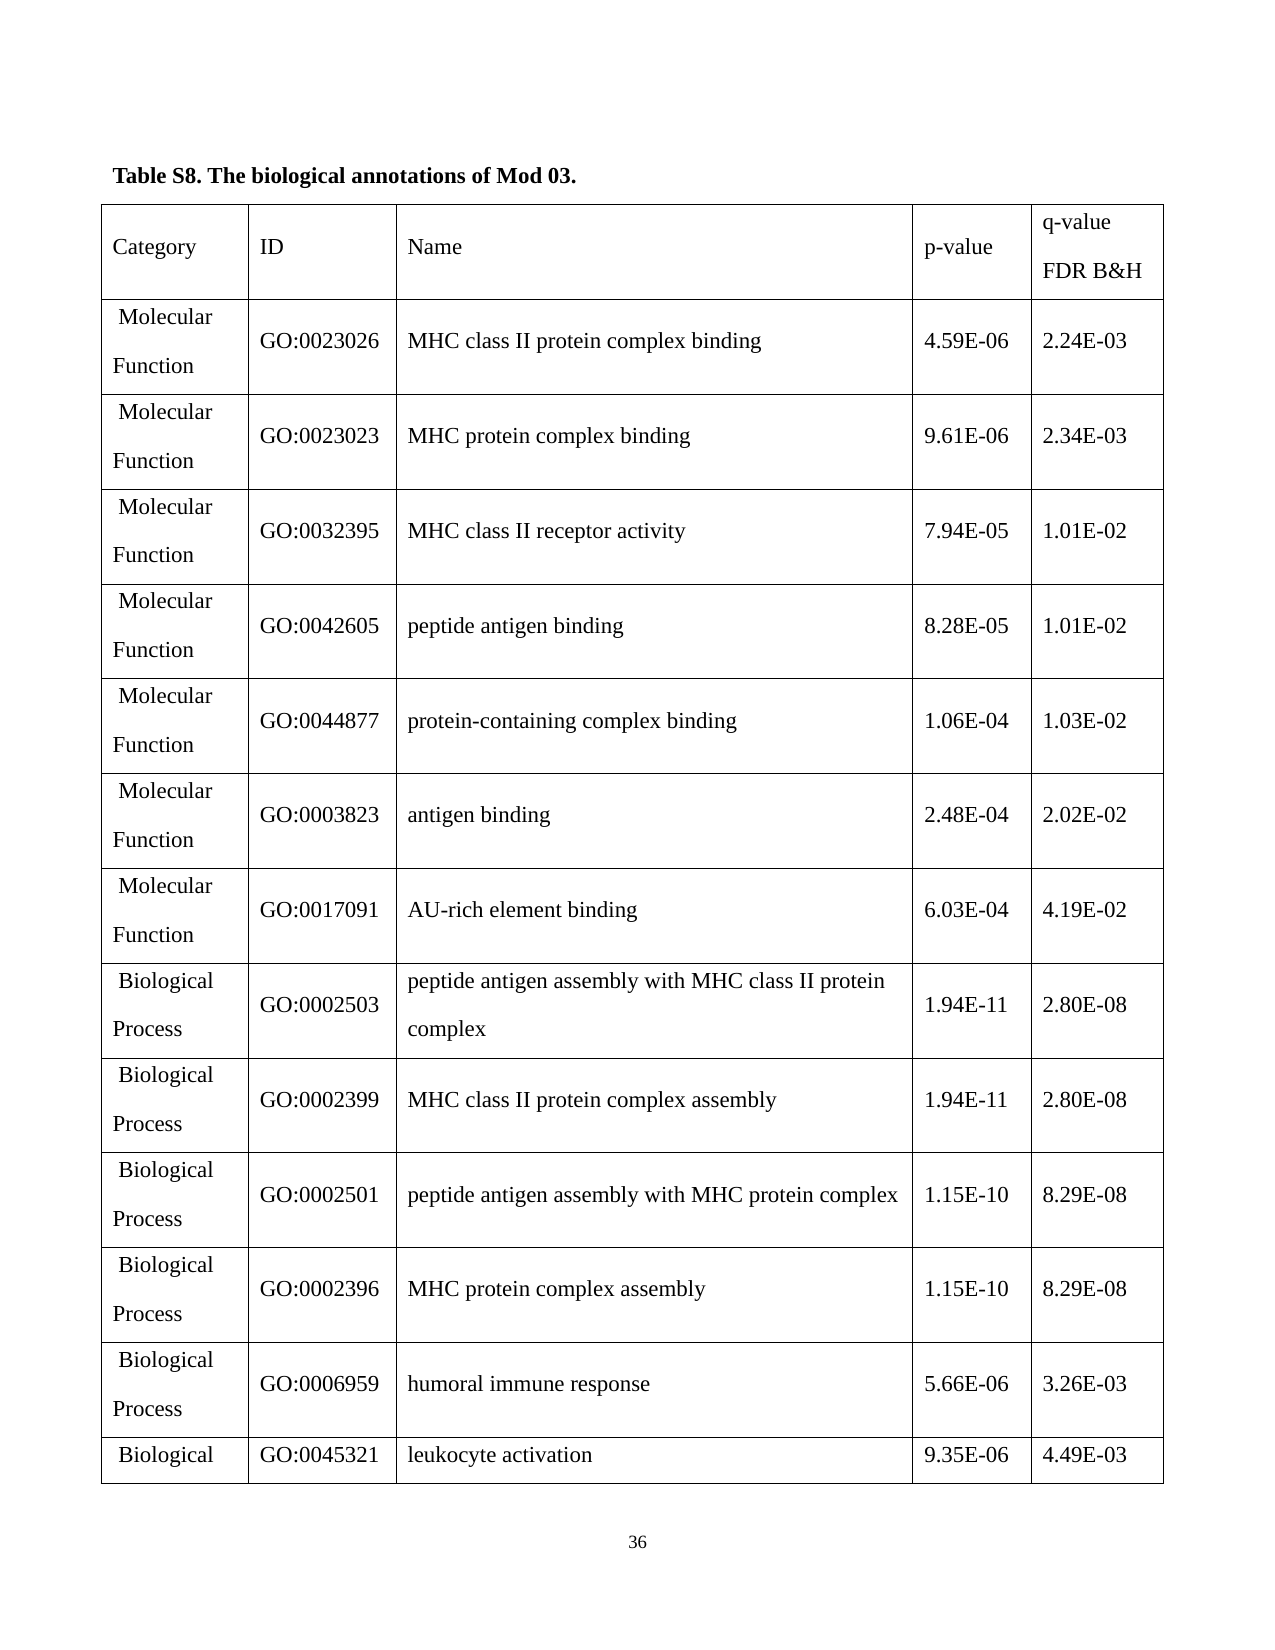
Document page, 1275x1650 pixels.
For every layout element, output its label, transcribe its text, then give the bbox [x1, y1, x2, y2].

table_cell GO:0002399 [249, 1059, 396, 1152]
table_cell Biological Process [102, 1153, 248, 1247]
table_cell MHC protein complex binding [397, 395, 912, 489]
table_cell GO:0044877 [249, 679, 396, 773]
table_cell 2.34E-03 [1032, 395, 1163, 489]
table_cell 8.28E-05 [913, 585, 1031, 678]
table_header Name [397, 205, 912, 299]
table_cell Molecular Function [102, 395, 248, 489]
table_cell 1.03E-02 [1032, 679, 1163, 773]
table_cell GO:0002501 [249, 1153, 396, 1247]
table_cell GO:0003823 [249, 774, 396, 868]
table_cell 2.24E-03 [1032, 300, 1163, 394]
table_cell Biological Process [102, 1438, 248, 1483]
table_cell peptide antigen assembly with MHC protein complex [397, 1153, 912, 1247]
table_header p-value [913, 205, 1031, 299]
table_cell 2.80E-08 [1032, 1059, 1163, 1152]
table_cell Biological Process [102, 1059, 248, 1152]
table_cell GO:0045321 [249, 1438, 396, 1483]
table_cell 2.80E-08 [1032, 964, 1163, 1057]
table_cell 4.19E-02 [1032, 869, 1163, 963]
table_cell Molecular Function [102, 679, 248, 773]
table_cell Biological Process [102, 1343, 248, 1437]
table_cell 9.35E-06 [913, 1438, 1031, 1483]
table_cell Molecular Function [102, 774, 248, 868]
table_cell 2.48E-04 [913, 774, 1031, 868]
table_cell Biological Process [102, 964, 248, 1057]
table_cell humoral immune response [397, 1343, 912, 1437]
table_cell MHC class II protein complex assembly [397, 1059, 912, 1152]
table_cell 1.06E-04 [913, 679, 1031, 773]
table_cell 6.03E-04 [913, 869, 1031, 963]
table_cell 1.01E-02 [1032, 490, 1163, 583]
table_cell 7.94E-05 [913, 490, 1031, 583]
table_cell 1.94E-11 [913, 1059, 1031, 1152]
table_cell peptide antigen binding [397, 585, 912, 678]
table_header ID [249, 205, 396, 299]
table_cell antigen binding [397, 774, 912, 868]
table_cell 5.66E-06 [913, 1343, 1031, 1437]
table_cell protein-containing complex binding [397, 679, 912, 773]
table_cell Molecular Function [102, 585, 248, 678]
table_cell 4.59E-06 [913, 300, 1031, 394]
table_cell Molecular Function [102, 869, 248, 963]
table_cell 3.26E-03 [1032, 1343, 1163, 1437]
table_cell GO:0002396 [249, 1248, 396, 1342]
table_cell GO:0006959 [249, 1343, 396, 1437]
table_cell 2.02E-02 [1032, 774, 1163, 868]
table_cell 1.94E-11 [913, 964, 1031, 1057]
table_cell 1.15E-10 [913, 1248, 1031, 1342]
table_cell 1.15E-10 [913, 1153, 1031, 1247]
table_cell 4.49E-03 [1032, 1438, 1163, 1483]
table_cell 1.01E-02 [1032, 585, 1163, 678]
table_cell 8.29E-08 [1032, 1153, 1163, 1247]
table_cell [397, 1438, 912, 1483]
table_cell GO:0002503 [249, 964, 396, 1057]
table_header q-value FDR B&H [1032, 205, 1163, 299]
table_cell GO:0042605 [249, 585, 396, 678]
table_cell AU-rich element binding [397, 869, 912, 963]
table_cell MHC protein complex assembly [397, 1248, 912, 1342]
table_cell GO:0023026 [249, 300, 396, 394]
table_cell MHC class II protein complex binding [397, 300, 912, 394]
text Table S8. The biological annotations of Mod 03. [112, 159, 1162, 191]
table_cell Molecular Function [102, 490, 248, 583]
table_cell GO:0023023 [249, 395, 396, 489]
table_cell GO:0017091 [249, 869, 396, 963]
table_header Category [102, 205, 248, 299]
table_cell GO:0032395 [249, 490, 396, 583]
table_cell 8.29E-08 [1032, 1248, 1163, 1342]
table_cell peptide antigen assembly with MHC class II protein complex [397, 964, 912, 1057]
table_cell Molecular Function [102, 300, 248, 394]
table_cell 9.61E-06 [913, 395, 1031, 489]
table_cell MHC class II receptor activity [397, 490, 912, 583]
table_cell Biological Process [102, 1248, 248, 1342]
